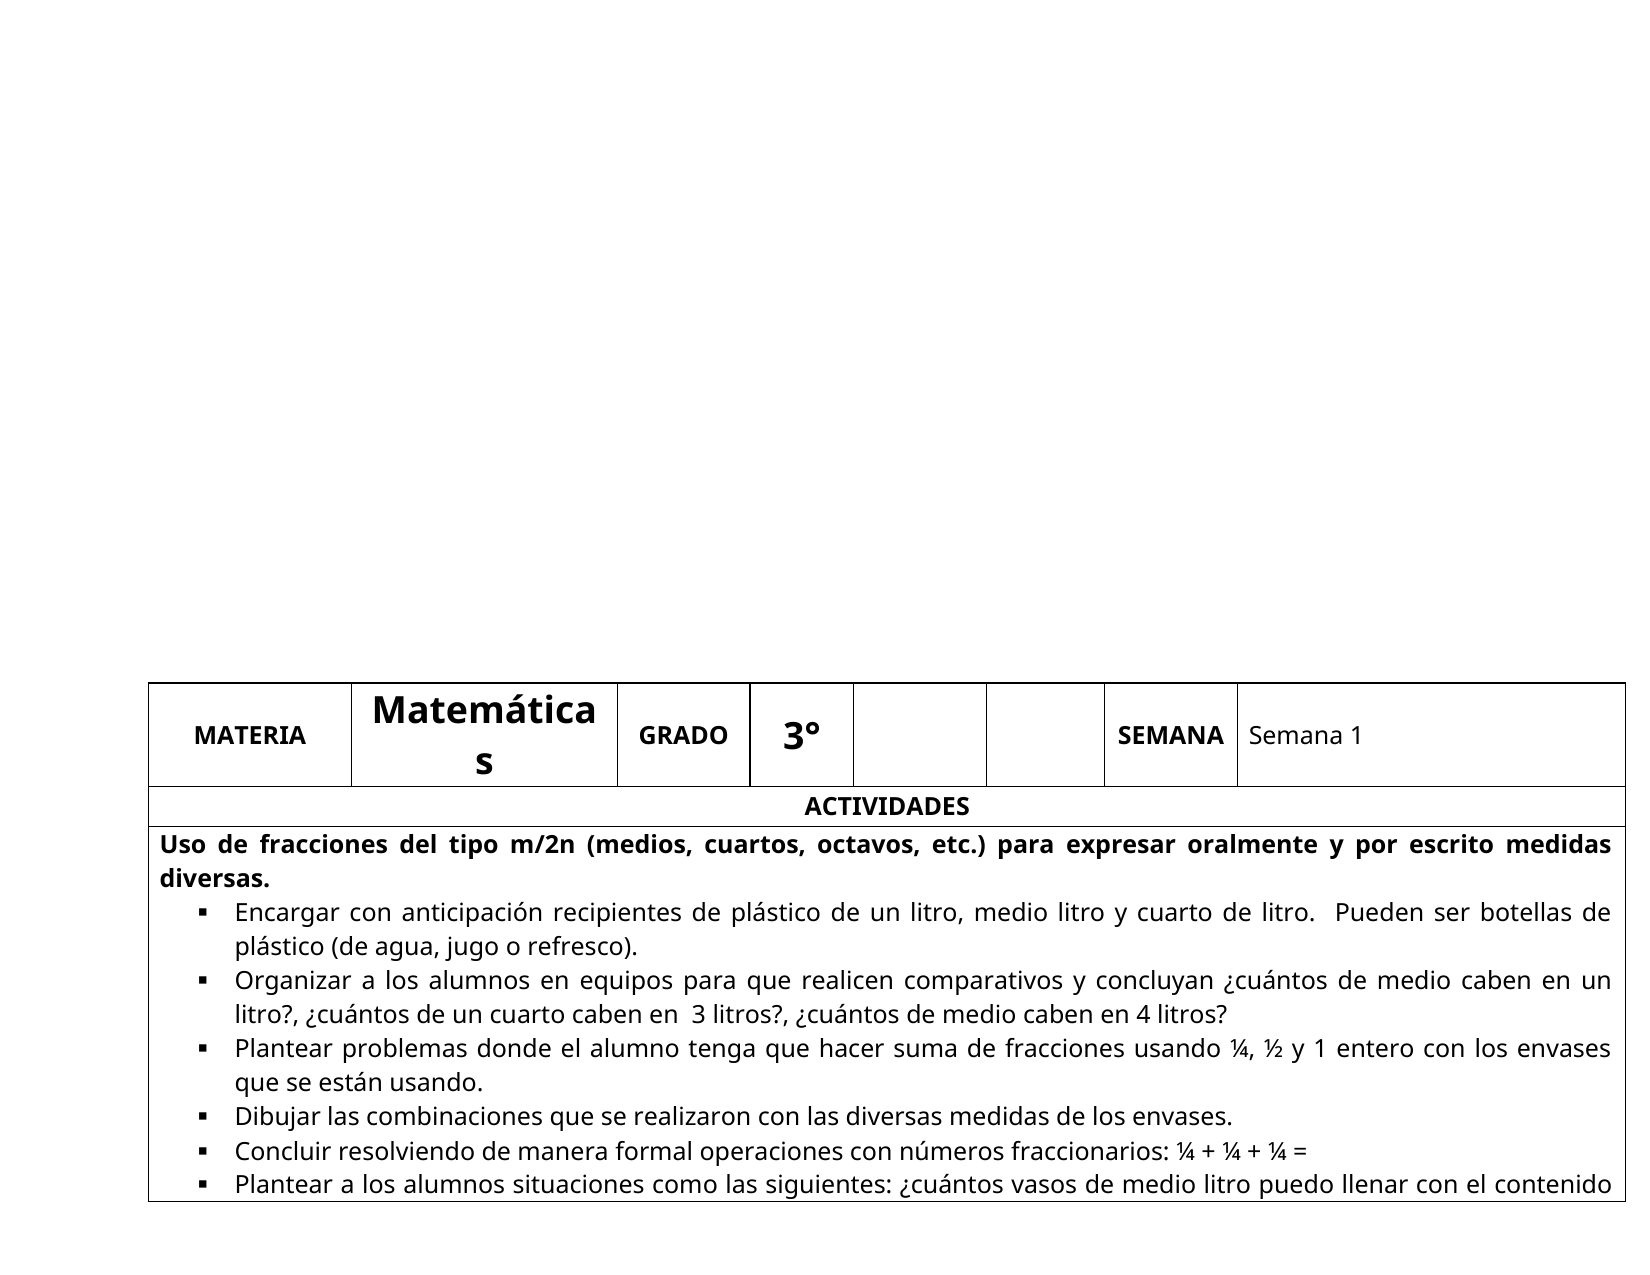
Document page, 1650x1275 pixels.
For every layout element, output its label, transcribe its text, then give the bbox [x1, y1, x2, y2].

table_header [987, 684, 1104, 786]
table_header Semana 1 [1238, 684, 1625, 786]
table_header SEMANA [1105, 684, 1237, 786]
table_header MATERIA [149, 684, 351, 786]
table_header [854, 684, 986, 786]
table_header 3° [751, 684, 853, 786]
table_header GRADO [618, 684, 749, 786]
table_cell ACTIVIDADES [149, 787, 1625, 826]
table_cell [149, 827, 1625, 1201]
table_header Matemáticas [352, 684, 617, 786]
